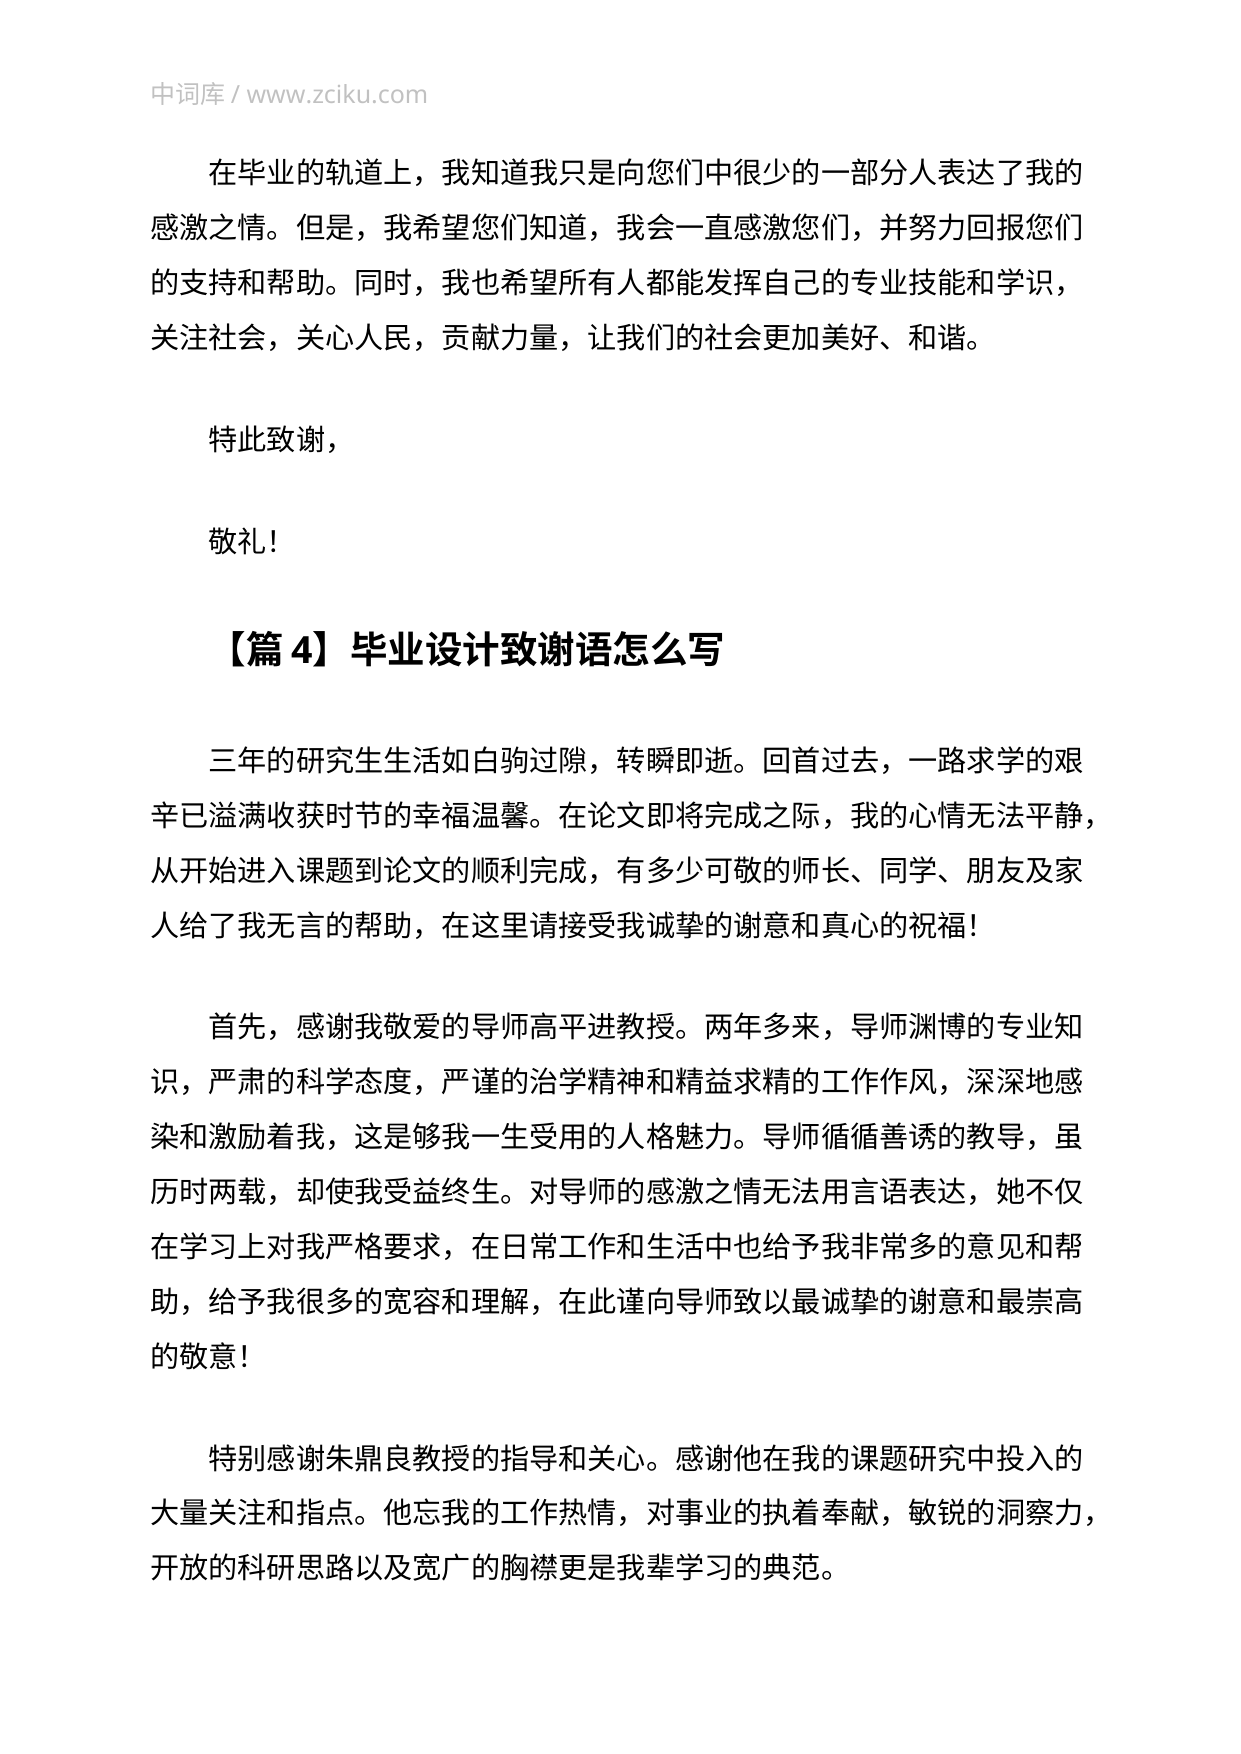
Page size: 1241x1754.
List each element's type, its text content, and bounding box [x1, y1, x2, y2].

text 在毕业的轨道上，我知道我只是向您们中很少的一部分人表达了我的感激之情。但是，我希望您们知道，我会一直感激您们，并努力回报您们的支持和帮助。同时，我也希望所有人都能发挥自己的专业技能和学识，关注社会，关心人民，贡献力量，让我们的社会更加美好、和谐。 [150, 150, 1090, 357]
text 首先，感谢我敬爱的导师高平进教授。两年多来，导师渊博的专业知识，严肃的科学态度，严谨的治学精神和精益求精的工作作风，深深地感染和激励着我，这是够我一生受用的人格魅力。导师循循善诱的教导，虽历时两载，却使我受益终生。对导师的感激之情无法用言语表达，她不仅在学习上对我严格要求，在日常工作和生活中也给予我非常多的意见和帮助，给予我很多的宽容和理解，在此谨向导师致以最诚挚的谢意和最崇高的敬意！ [150, 1004, 1090, 1376]
text 三年的研究生生活如白驹过隙，转瞬即逝。回首过去，一路求学的艰辛已溢满收获时节的幸福温馨。在论文即将完成之际，我的心情无法平静，从开始进入课题到论文的顺利完成，有多少可敬的师长、同学、朋友及家人给了我无言的帮助，在这里请接受我诚挚的谢意和真心的祝福！ [150, 738, 1090, 944]
text 特别感谢朱鼎良教授的指导和关心。感谢他在我的课题研究中投入的大量关注和指点。他忘我的工作热情，对事业的执着奉献，敏锐的洞察力，开放的科研思路以及宽广的胸襟更是我辈学习的典范。 [150, 1435, 1090, 1587]
text 【篇4】毕业设计致谢语怎么写 [150, 620, 1090, 674]
text 特此致谢， [150, 416, 1090, 459]
text 敬礼！ [150, 518, 1090, 561]
